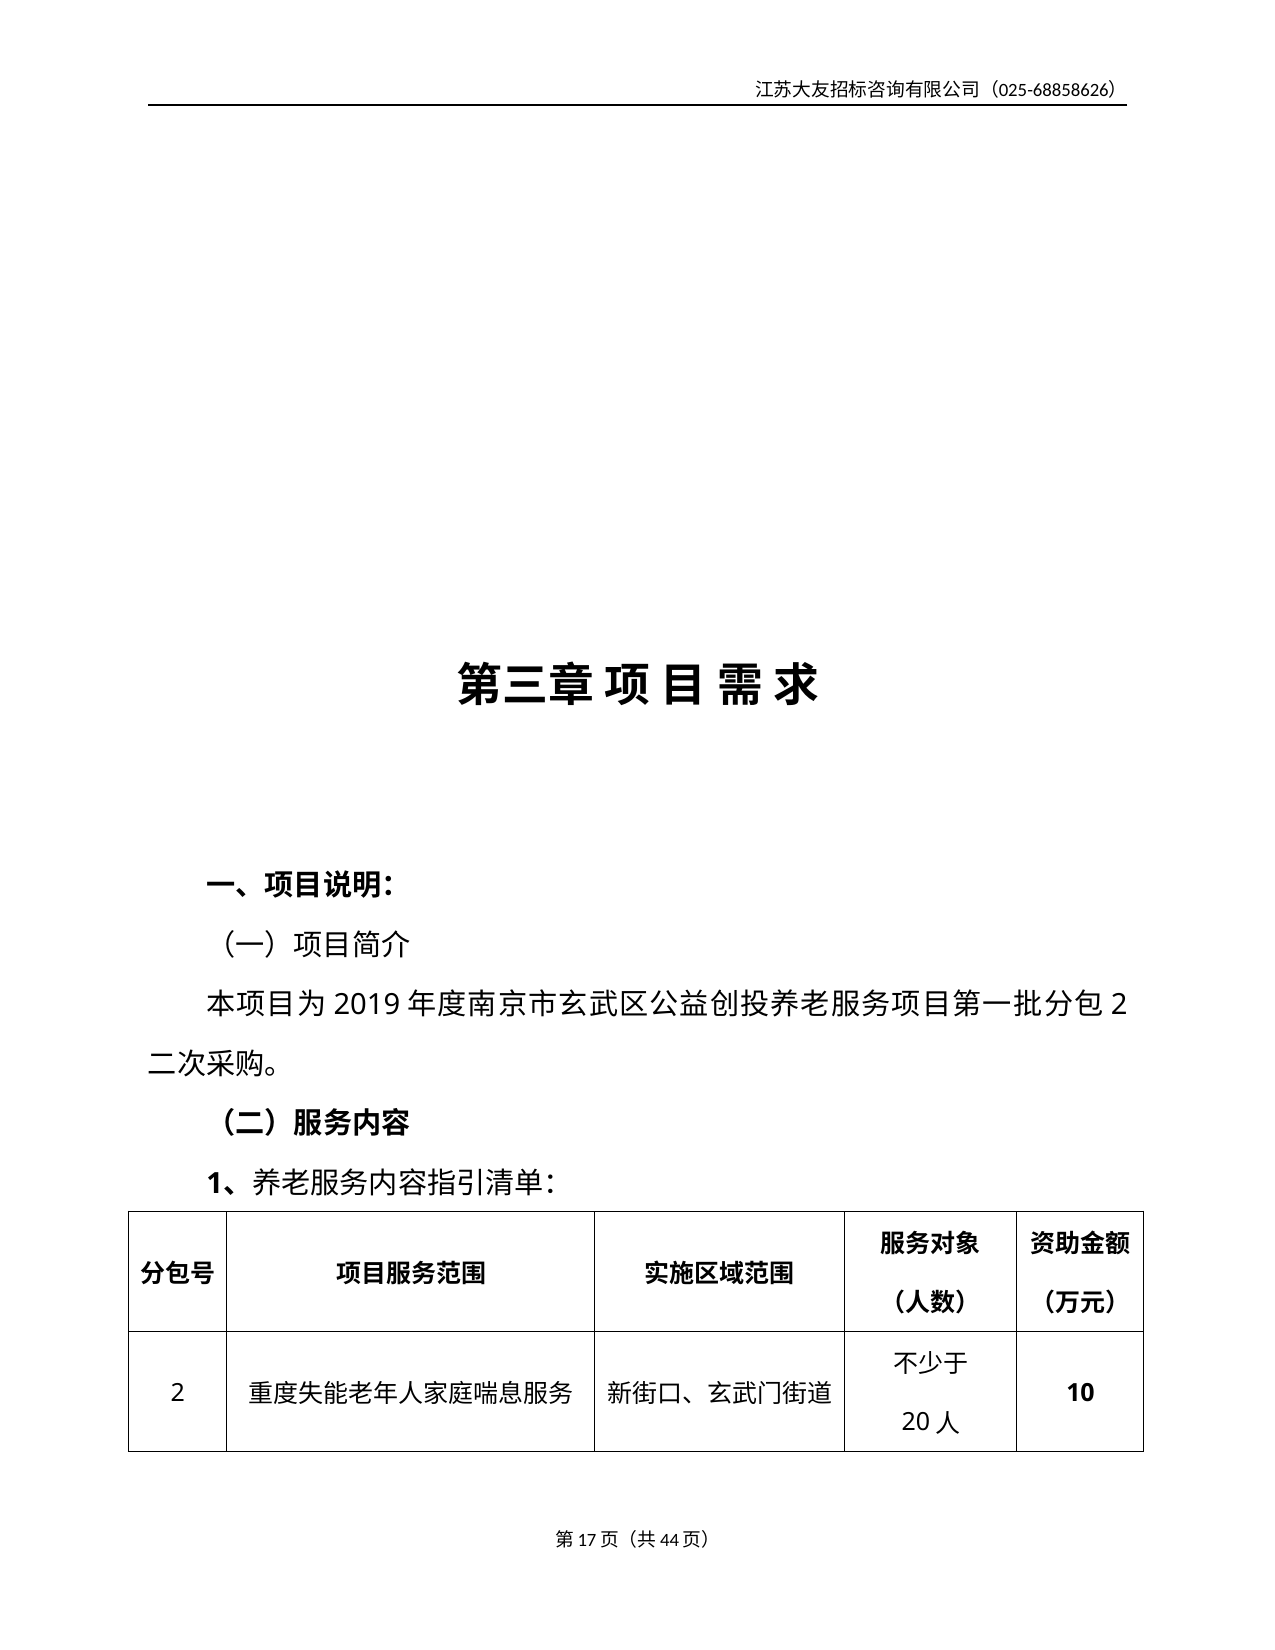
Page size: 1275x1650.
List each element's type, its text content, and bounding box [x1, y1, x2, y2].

text （一）项目简介 [148, 913, 1127, 972]
text （二）服务内容 [148, 1091, 1127, 1151]
text 一、项目说明： [148, 853, 1127, 913]
text 1、养老服务内容指引清单： [148, 1151, 1127, 1211]
table_cell 不少于 20人 [845, 1332, 1016, 1451]
table_header 服务对象 （人数） [845, 1212, 1016, 1331]
table_header 分包号 [129, 1212, 226, 1331]
table_header 项目服务范围 [227, 1212, 594, 1331]
table_cell 2 [129, 1332, 226, 1451]
text 本项目为2019年度南京市玄武区公益创投养老服务项目第一批分包2二次采购。 [148, 972, 1127, 1091]
subtitle 第三章 项 目 需 求 [148, 636, 1127, 726]
table_cell 重度失能老年人家庭喘息服务 [227, 1332, 594, 1451]
table_header 实施区域范围 [595, 1212, 844, 1331]
table_cell 10 [1017, 1332, 1143, 1451]
table_header 资助金额 （万元） [1017, 1212, 1143, 1331]
table_cell 新街口、玄武门街道 [595, 1332, 844, 1451]
